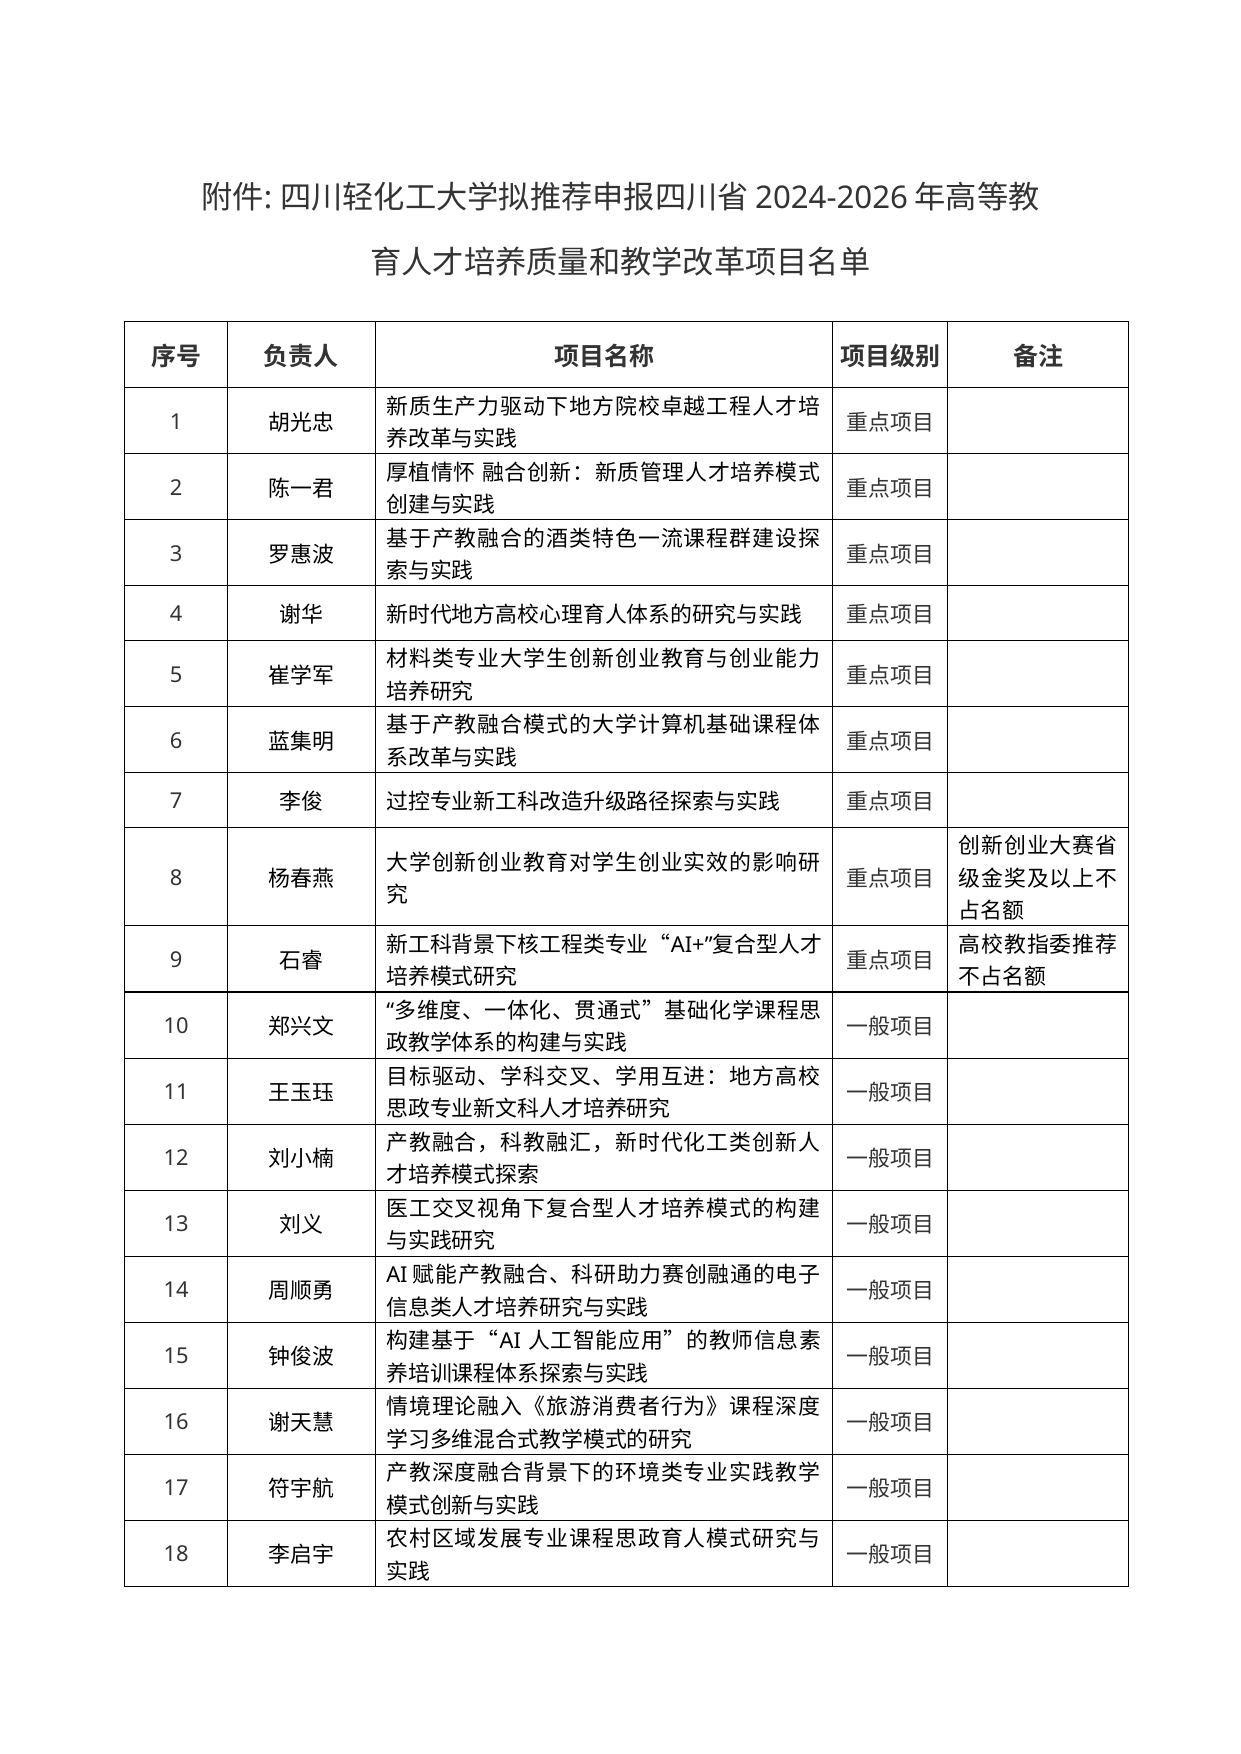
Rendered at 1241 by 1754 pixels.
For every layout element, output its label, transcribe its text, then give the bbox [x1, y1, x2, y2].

table_cell 新时代地方高校心理育人体系的研究与实践 [376, 586, 832, 640]
table_cell 陈一君 [228, 454, 375, 519]
table_cell [948, 641, 1128, 706]
table_cell 农村区域发展专业课程思政育人模式研究与实践 [376, 1521, 832, 1586]
table_cell 李启宇 [228, 1521, 375, 1586]
table_cell 创新创业大赛省级金奖及以上不占名额 [948, 828, 1128, 925]
table_cell 李俊 [228, 773, 375, 827]
table_cell 重点项目 [833, 454, 947, 519]
table_cell 符宇航 [228, 1455, 375, 1520]
table_cell 杨春燕 [228, 828, 375, 925]
table_cell 15 [125, 1323, 227, 1388]
table_cell [948, 707, 1128, 772]
table_cell [948, 993, 1128, 1057]
table_header 序号 [125, 322, 227, 387]
table_cell “多维度、一体化、贯通式”基础化学课程思政教学体系的构建与实践 [376, 993, 832, 1057]
table_cell [948, 1257, 1128, 1322]
table_cell 一般项目 [833, 1191, 947, 1256]
table_cell 目标驱动、学科交叉、学用互进：地方高校思政专业新文科人才培养研究 [376, 1059, 832, 1123]
table_cell 重点项目 [833, 520, 947, 585]
table_cell 2 [125, 454, 227, 519]
table_cell 石睿 [228, 926, 375, 991]
table_cell [948, 1059, 1128, 1123]
text 附件: 四川轻化工大学拟推荐申报四川省2024-2026年高等教育人才培养质量和教学改革项目名单 [187, 162, 1053, 292]
table_cell 谢天慧 [228, 1389, 375, 1454]
table_header 备注 [948, 322, 1128, 387]
table_cell 重点项目 [833, 926, 947, 991]
table_cell 3 [125, 520, 227, 585]
table_cell 重点项目 [833, 828, 947, 925]
table_cell 一般项目 [833, 1521, 947, 1586]
table_cell [948, 586, 1128, 640]
table_cell 4 [125, 586, 227, 640]
table_cell 构建基于“AI 人工智能应用”的教师信息素养培训课程体系探索与实践 [376, 1323, 832, 1388]
table_cell 17 [125, 1455, 227, 1520]
table_cell 新工科背景下核工程类专业“AI+”复合型人才培养模式研究 [376, 926, 832, 991]
table_cell 重点项目 [833, 586, 947, 640]
table_cell 一般项目 [833, 1389, 947, 1454]
table_cell 谢华 [228, 586, 375, 640]
table_cell 钟俊波 [228, 1323, 375, 1388]
table_cell [948, 454, 1128, 519]
table_cell 12 [125, 1125, 227, 1189]
table_cell 16 [125, 1389, 227, 1454]
table_cell 基于产教融合的酒类特色一流课程群建设探索与实践 [376, 520, 832, 585]
table_cell 10 [125, 993, 227, 1057]
table_cell [948, 1455, 1128, 1520]
table_cell [948, 1323, 1128, 1388]
table_cell 罗惠波 [228, 520, 375, 585]
table_cell 7 [125, 773, 227, 827]
table_cell 一般项目 [833, 1455, 947, 1520]
table_cell [948, 1191, 1128, 1256]
table_cell 6 [125, 707, 227, 772]
table_cell 14 [125, 1257, 227, 1322]
table_cell 厚植情怀 融合创新：新质管理人才培养模式创建与实践 [376, 454, 832, 519]
table_cell 蓝集明 [228, 707, 375, 772]
table_cell 重点项目 [833, 388, 947, 453]
table_header 项目名称 [376, 322, 832, 387]
table_header 项目级别 [833, 322, 947, 387]
table_cell [948, 1389, 1128, 1454]
table_cell 5 [125, 641, 227, 706]
table_cell 重点项目 [833, 773, 947, 827]
table_cell 一般项目 [833, 1059, 947, 1123]
table_cell 周顺勇 [228, 1257, 375, 1322]
table_cell 新质生产力驱动下地方院校卓越工程人才培养改革与实践 [376, 388, 832, 453]
table_cell [948, 773, 1128, 827]
table_cell [948, 1125, 1128, 1189]
table_cell 一般项目 [833, 1257, 947, 1322]
table_cell 13 [125, 1191, 227, 1256]
table_cell 刘义 [228, 1191, 375, 1256]
table_cell 1 [125, 388, 227, 453]
table_cell 胡光忠 [228, 388, 375, 453]
table_cell 过控专业新工科改造升级路径探索与实践 [376, 773, 832, 827]
table_cell 产教融合，科教融汇，新时代化工类创新人才培养模式探索 [376, 1125, 832, 1189]
table_cell 一般项目 [833, 1125, 947, 1189]
table_cell 11 [125, 1059, 227, 1123]
table_cell 大学创新创业教育对学生创业实效的影响研究 [376, 828, 832, 925]
table_cell AI赋能产教融合、科研助力赛创融通的电子信息类人才培养研究与实践 [376, 1257, 832, 1322]
table_cell 基于产教融合模式的大学计算机基础课程体系改革与实践 [376, 707, 832, 772]
table_cell [948, 388, 1128, 453]
table_cell 一般项目 [833, 993, 947, 1057]
table_cell [948, 1521, 1128, 1586]
table_header 负责人 [228, 322, 375, 387]
table_cell 产教深度融合背景下的环境类专业实践教学模式创新与实践 [376, 1455, 832, 1520]
table_cell 崔学军 [228, 641, 375, 706]
table_cell 郑兴文 [228, 993, 375, 1057]
table_cell 8 [125, 828, 227, 925]
table_cell [948, 520, 1128, 585]
table_cell 医工交叉视角下复合型人才培养模式的构建与实践研究 [376, 1191, 832, 1256]
table_cell 高校教指委推荐不占名额 [948, 926, 1128, 991]
table_cell 重点项目 [833, 641, 947, 706]
table_cell 重点项目 [833, 707, 947, 772]
table_cell 王玉珏 [228, 1059, 375, 1123]
table_cell 一般项目 [833, 1323, 947, 1388]
table_cell 18 [125, 1521, 227, 1586]
table_cell 9 [125, 926, 227, 991]
table_cell 情境理论融入《旅游消费者行为》课程深度学习多维混合式教学模式的研究 [376, 1389, 832, 1454]
table_cell 刘小楠 [228, 1125, 375, 1189]
table_cell 材料类专业大学生创新创业教育与创业能力培养研究 [376, 641, 832, 706]
